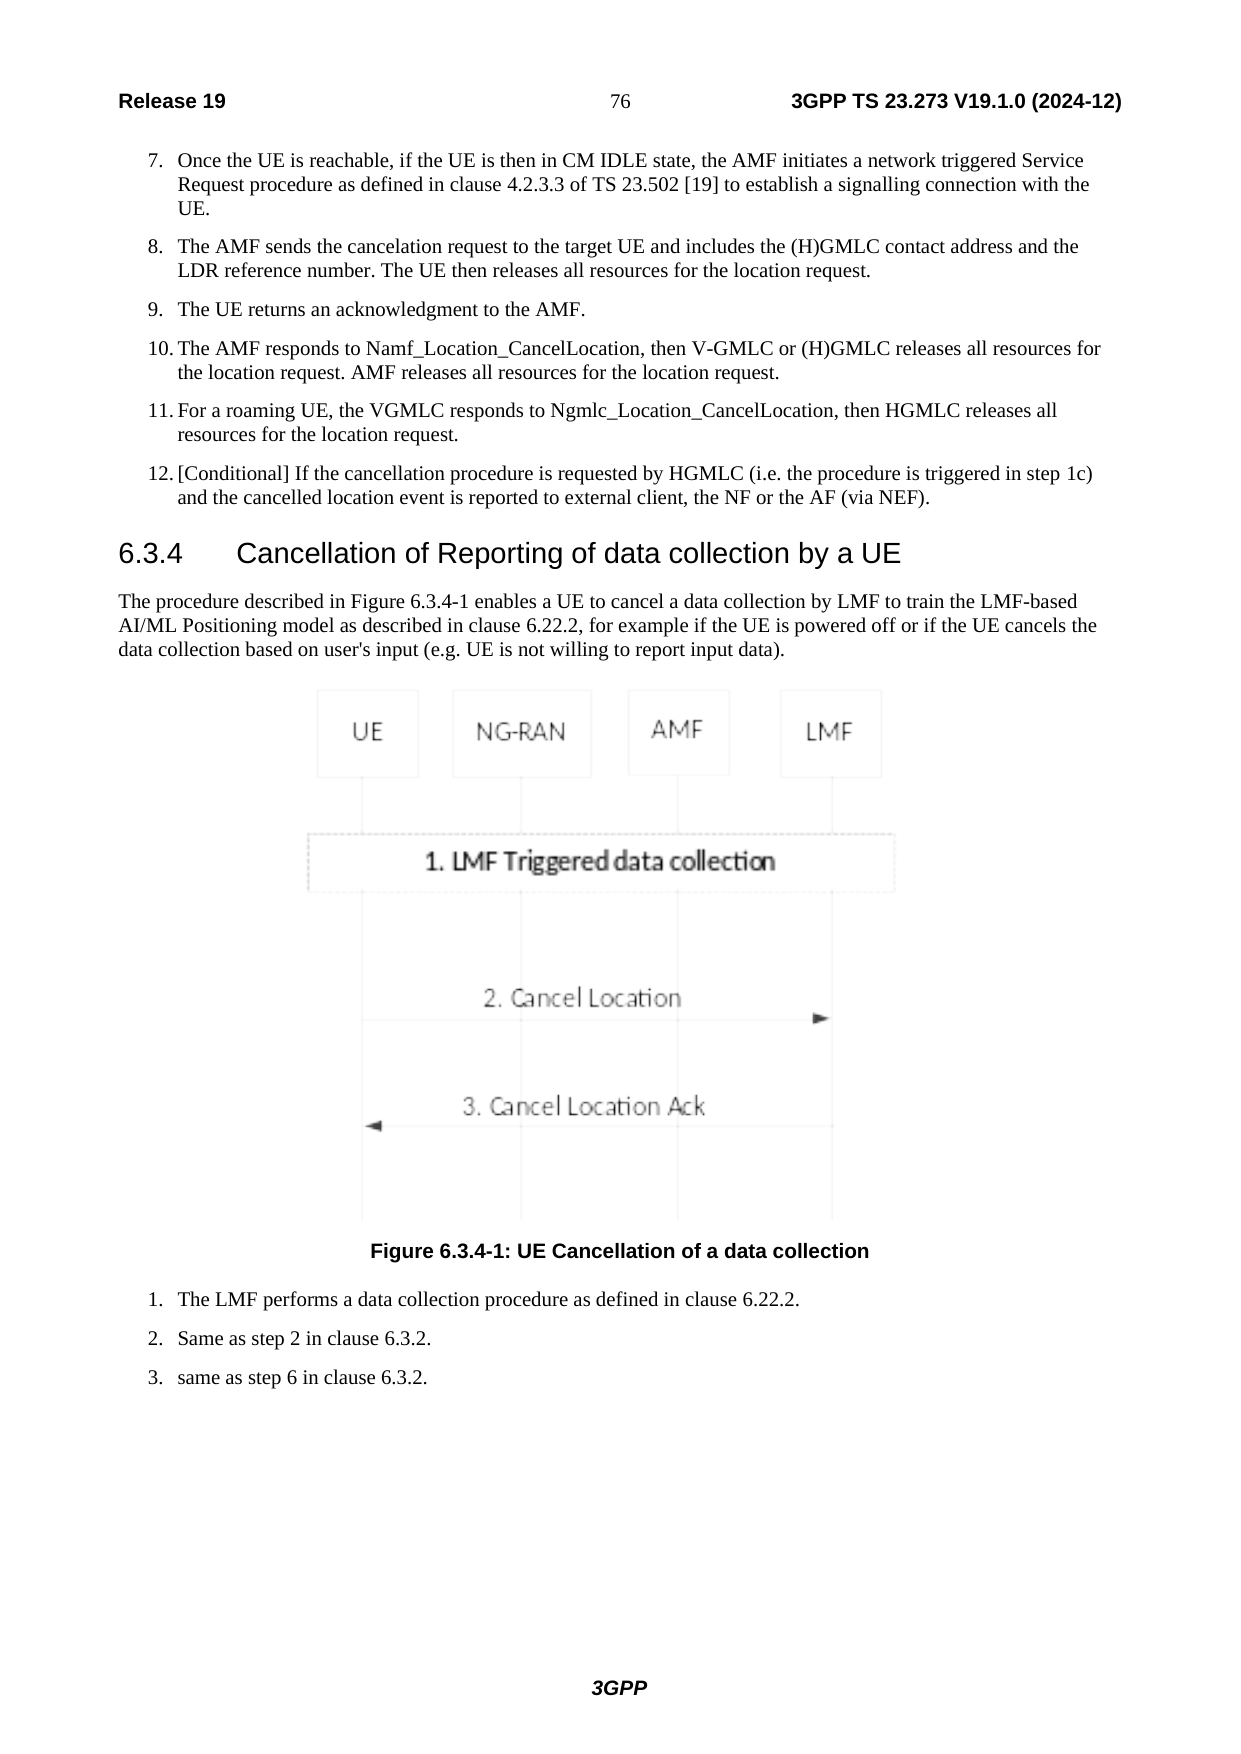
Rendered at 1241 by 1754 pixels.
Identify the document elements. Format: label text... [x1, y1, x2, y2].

text 1. The LMF performs a data collection procedure as defined in clause 6.22.2. [148, 1287, 1122, 1311]
text The procedure described in Figure 6.3.4-1 enables a UE to cancel a data collection by LMF to train the LMF-based AI/ML Positioning model as described in clause 6.22.2, for example if the UE is powered off or if the UE cancels the data collection based on user's input (e.g. UE is not willing to report input data). [118, 588, 1122, 661]
subtitle 6.3.4 Cancellation of Reporting of data collection by a UE [118, 536, 1122, 570]
text 12. [Conditional] If the cancellation procedure is requested by HGMLC (i.e. the procedure is triggered in step 1c) and the cancelled location event is reported to external client, the NF or the AF (via NEF). [148, 461, 1122, 509]
text 3. same as step 6 in clause 6.3.2. [148, 1365, 1122, 1389]
text 9. The UE returns an acknowledgment to the AMF. [148, 297, 1122, 321]
text 7. Once the UE is reachable, if the UE is then in CM IDLE state, the AMF initiates a network triggered Service Request procedure as defined in clause 4.2.3.3 of TS 23.502 [19] to establish a signalling connection with the UE. [148, 147, 1122, 220]
text 8. The AMF sends the cancelation request to the target UE and includes the (H)GMLC contact address and the LDR reference number. The UE then releases all resources for the location request. [148, 234, 1122, 282]
text Figure 6.3.4-1: UE Cancellation of a data collection [118, 1238, 1122, 1262]
text 11. For a roaming UE, the VGMLC responds to Ngmlc_Location_CancelLocation, then HGMLC releases all resources for the location request. [148, 398, 1122, 446]
text 10. The AMF responds to Namf_Location_CancelLocation, then V-GMLC or (H)GMLC releases all resources for the location request. AMF releases all resources for the location request. [148, 336, 1122, 384]
text 2. Same as step 2 in clause 6.3.2. [148, 1326, 1122, 1350]
